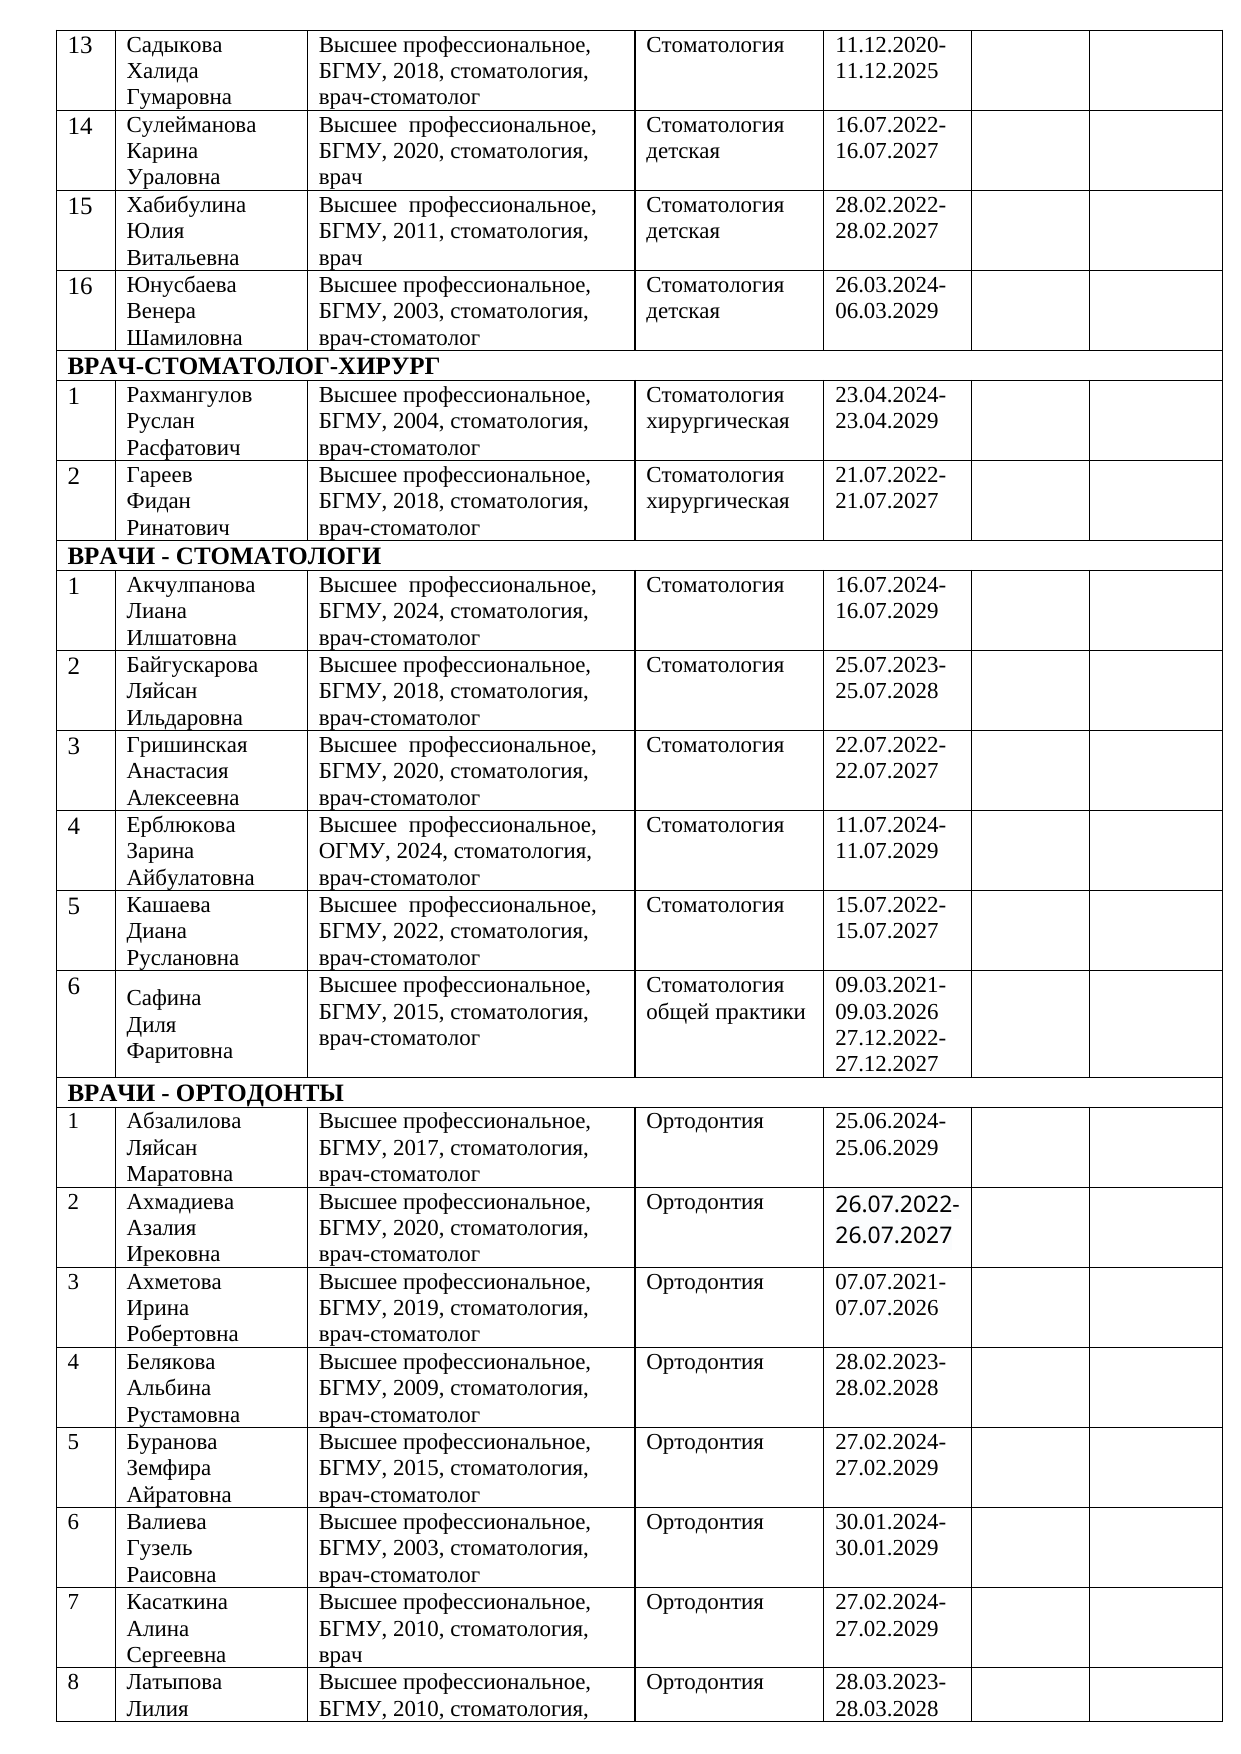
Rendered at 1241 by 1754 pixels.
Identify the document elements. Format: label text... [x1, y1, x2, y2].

table_cell [972, 731, 1089, 810]
table_cell [972, 811, 1089, 890]
table_cell [1090, 731, 1222, 810]
table_cell Стоматология [636, 731, 823, 810]
table_cell Высшее профессиональное, БГМУ, 2024, стоматология, врач-стоматолог [308, 571, 634, 650]
table_cell Стоматология [636, 31, 823, 110]
table_cell Ортодонтия [636, 1268, 823, 1347]
table_cell [972, 1428, 1089, 1507]
table_cell Ортодонтия [636, 1428, 823, 1507]
table_cell 25.07.2023-25.07.2028 [824, 651, 971, 730]
table_cell [972, 191, 1089, 270]
table_cell 26.03.2024-06.03.2029 [824, 271, 971, 350]
table_cell 14 [57, 111, 115, 190]
table_cell [972, 1508, 1089, 1587]
table_cell 5 [57, 1428, 115, 1507]
table_cell Ерблюкова Зарина Айбулатовна [116, 811, 307, 890]
table_cell Ортодонтия [636, 1668, 823, 1721]
table_cell Ахметова Ирина Робертовна [116, 1268, 307, 1347]
table_cell Стоматология хирургическая [636, 381, 823, 460]
table_cell Стоматология общей практики [636, 971, 823, 1077]
table_cell Стоматология [636, 811, 823, 890]
table_cell Валиева Гузель Раисовна [116, 1508, 307, 1587]
table_cell 23.04.2024-23.04.2029 [824, 381, 971, 460]
table_cell Ортодонтия [636, 1508, 823, 1587]
table_cell [1090, 1268, 1222, 1347]
table_cell 16.07.2022-16.07.2027 [824, 111, 971, 190]
table_cell Высшее профессиональное, БГМУ, 2011, стоматология, врач [308, 191, 634, 270]
table_cell 27.02.2024-27.02.2029 [824, 1428, 971, 1507]
table_cell ВРАЧИ - СТОМАТОЛОГИ [57, 541, 1222, 570]
table_cell Высшее профессиональное, БГМУ, 2003, стоматология, врач-стоматолог [308, 1508, 634, 1587]
table_cell 28.02.2022-28.02.2027 [824, 191, 971, 270]
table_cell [824, 1668, 971, 1721]
table_cell Высшее профессиональное, БГМУ, 2004, стоматология, врач-стоматолог [308, 381, 634, 460]
table_cell Стоматология детская [636, 271, 823, 350]
table_cell Ортодонтия [636, 1348, 823, 1427]
table_cell [1090, 651, 1222, 730]
table_cell ВРАЧИ - ОРТОДОНТЫ [57, 1078, 1222, 1107]
table_cell 5 [57, 891, 115, 970]
table_cell [1090, 461, 1222, 540]
table_cell Стоматология [636, 571, 823, 650]
table_cell 15 [57, 191, 115, 270]
table_cell [972, 111, 1089, 190]
table_cell Высшее профессиональное, БГМУ, 2003, стоматология, врач-стоматолог [308, 271, 634, 350]
table_cell Сафина Диля Фаритовна [116, 971, 307, 1077]
table_cell 7 [57, 1588, 115, 1667]
table_cell 13 [57, 31, 115, 110]
table_cell [1090, 571, 1222, 650]
table_cell [1090, 1428, 1222, 1507]
table_cell Байгускарова Ляйсан Ильдаровна [116, 651, 307, 730]
table_cell [1090, 1668, 1222, 1721]
table_cell Высшее профессиональное, БГМУ, 2015, стоматология, врач-стоматолог [308, 971, 634, 1077]
table_cell 6 [57, 971, 115, 1077]
table_cell 16 [57, 271, 115, 350]
table_cell [1090, 111, 1222, 190]
table_cell 6 [57, 1508, 115, 1587]
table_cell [116, 1668, 307, 1721]
table_cell [972, 1588, 1089, 1667]
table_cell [308, 1668, 634, 1721]
table_cell Акчулпанова Лиана Илшатовна [116, 571, 307, 650]
table_cell [1090, 271, 1222, 350]
table_cell 28.02.2023-28.02.2028 [824, 1348, 971, 1427]
table_cell Гареев Фидан Ринатович [116, 461, 307, 540]
table_cell Гришинская Анастасия Алексеевна [116, 731, 307, 810]
table_cell 11.07.2024-11.07.2029 [824, 811, 971, 890]
table_cell [972, 971, 1089, 1077]
table_cell 4 [57, 811, 115, 890]
table_cell [972, 1668, 1089, 1721]
table_cell 1 [57, 381, 115, 460]
table_cell Ортодонтия [636, 1188, 823, 1267]
table_cell Абзалилова Ляйсан Маратовна [116, 1108, 307, 1187]
table_cell [972, 1348, 1089, 1427]
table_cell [308, 1588, 634, 1667]
table_cell [972, 1188, 1089, 1267]
table_cell Рахмангулов Руслан Расфатович [116, 381, 307, 460]
table_cell [972, 271, 1089, 350]
table_cell 2 [57, 1188, 115, 1267]
table_cell Высшее профессиональное, БГМУ, 2018, стоматология, врач-стоматолог [308, 31, 634, 110]
table_cell 3 [57, 1268, 115, 1347]
table_cell [972, 461, 1089, 540]
table_cell [972, 31, 1089, 110]
table_cell Высшее профессиональное, БГМУ, 2018, стоматология, врач-стоматолог [308, 651, 634, 730]
table_cell Белякова Альбина Рустамовна [116, 1348, 307, 1427]
table_cell Стоматология [636, 651, 823, 730]
table_cell [1090, 1348, 1222, 1427]
table_cell Стоматология хирургическая [636, 461, 823, 540]
table_cell Ортодонтия [636, 1588, 823, 1667]
table_cell 30.01.2024-30.01.2029 [824, 1508, 971, 1587]
table_cell Высшее профессиональное, БГМУ, 2020, стоматология, врач [308, 111, 634, 190]
table_cell 16.07.2024-16.07.2029 [824, 571, 971, 650]
table_cell 22.07.2022-22.07.2027 [824, 731, 971, 810]
table_cell Сулейманова Карина Ураловна [116, 111, 307, 190]
table_cell 25.06.2024-25.06.2029 [824, 1108, 971, 1187]
table_cell Кашаева Диана Руслановна [116, 891, 307, 970]
table_cell Буранова Земфира Айратовна [116, 1428, 307, 1507]
table_cell 21.07.2022-21.07.2027 [824, 461, 971, 540]
table_cell Высшее профессиональное, БГМУ, 2020, стоматология, врач-стоматолог [308, 1188, 634, 1267]
table_cell Ортодонтия [636, 1108, 823, 1187]
table_cell [1090, 31, 1222, 110]
table_cell Высшее профессиональное, ОГМУ, 2024, стоматология, врач-стоматолог [308, 811, 634, 890]
table_cell 3 [57, 731, 115, 810]
table_cell Стоматология [636, 891, 823, 970]
table_cell Касаткина Алина Сергеевна [116, 1588, 307, 1667]
table_cell Юнусбаева Венера Шамиловна [116, 271, 307, 350]
table_cell Ахмадиева Азалия Ирековна [116, 1188, 307, 1267]
table_cell Стоматология детская [636, 191, 823, 270]
table_cell 09.03.2021-09.03.2026 27.12.2022-27.12.2027 [824, 971, 971, 1077]
table_cell [1090, 1508, 1222, 1587]
table_cell [1090, 811, 1222, 890]
table_cell [1090, 191, 1222, 270]
table_cell 11.12.2020-11.12.2025 [824, 31, 971, 110]
table_cell Высшее профессиональное, БГМУ, 2018, стоматология, врач-стоматолог [308, 461, 634, 540]
table_cell Высшее профессиональное, БГМУ, 2019, стоматология, врач-стоматолог [308, 1268, 634, 1347]
table_cell 1 [57, 1108, 115, 1187]
table_cell 15.07.2022-15.07.2027 [824, 891, 971, 970]
table_cell 1 [57, 571, 115, 650]
table_cell Садыкова Халида Гумаровна [116, 31, 307, 110]
table_cell [972, 891, 1089, 970]
table_cell Высшее профессиональное, БГМУ, 2022, стоматология, врач-стоматолог [308, 891, 634, 970]
table_cell [972, 651, 1089, 730]
table_cell [1090, 971, 1222, 1077]
table_cell [972, 1108, 1089, 1187]
table_cell [1090, 891, 1222, 970]
table_cell ВРАЧ-СТОМАТОЛОГ-ХИРУРГ [57, 351, 1222, 380]
table_cell 2 [57, 461, 115, 540]
table_cell [972, 381, 1089, 460]
table_cell 2 [57, 651, 115, 730]
table_cell [1090, 1188, 1222, 1267]
table_cell Хабибулина Юлия Витальевна [116, 191, 307, 270]
table_cell [1090, 1588, 1222, 1667]
table_cell Высшее профессиональное, БГМУ, 2020, стоматология, врач-стоматолог [308, 731, 634, 810]
table_cell 4 [57, 1348, 115, 1427]
table_cell Высшее профессиональное, БГМУ, 2009, стоматология, врач-стоматолог [308, 1348, 634, 1427]
table_cell [972, 1268, 1089, 1347]
table_cell 07.07.2021-07.07.2026 [824, 1268, 971, 1347]
table_cell 27.02.2024-27.02.2029 [824, 1588, 971, 1667]
table_cell 8 [57, 1668, 115, 1721]
table_cell [972, 571, 1089, 650]
table_cell 26.07.2022-26.07.2027 [824, 1188, 971, 1267]
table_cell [636, 111, 823, 190]
table_cell Высшее профессиональное, БГМУ, 2015, стоматология, врач-стоматолог [308, 1428, 634, 1507]
table_cell [1090, 381, 1222, 460]
table_cell [1090, 1108, 1222, 1187]
table_cell Высшее профессиональное, БГМУ, 2017, стоматология, врач-стоматолог [308, 1108, 634, 1187]
